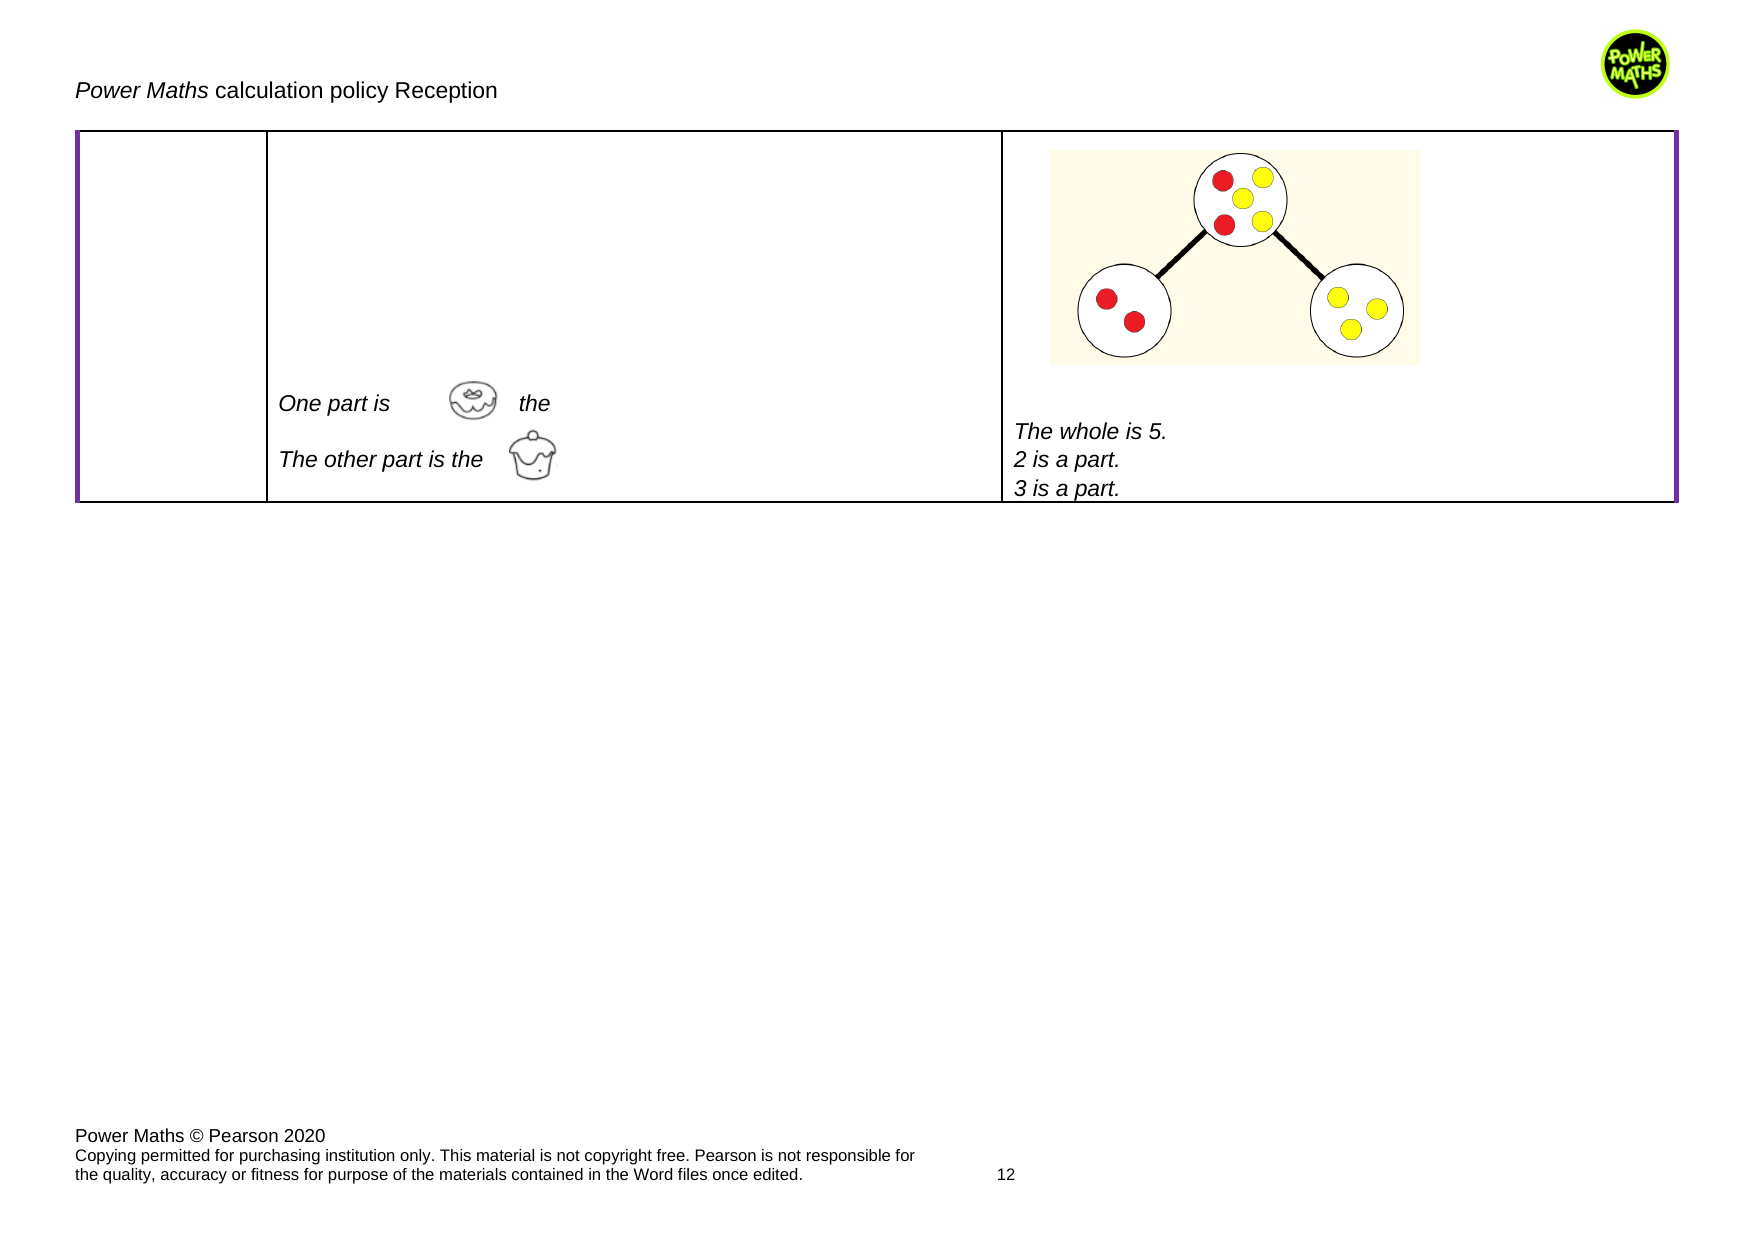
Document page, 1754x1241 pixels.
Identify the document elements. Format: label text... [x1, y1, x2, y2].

table_cell [80, 132, 266, 501]
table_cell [1003, 132, 1674, 501]
picture [509, 426, 558, 483]
table_cell Introducing the part-whole model Children sort everyday objects into parts. One part is the The other part is the [268, 132, 1001, 501]
picture [1600, 29, 1670, 99]
picture [448, 373, 500, 425]
picture [1050, 150, 1421, 365]
